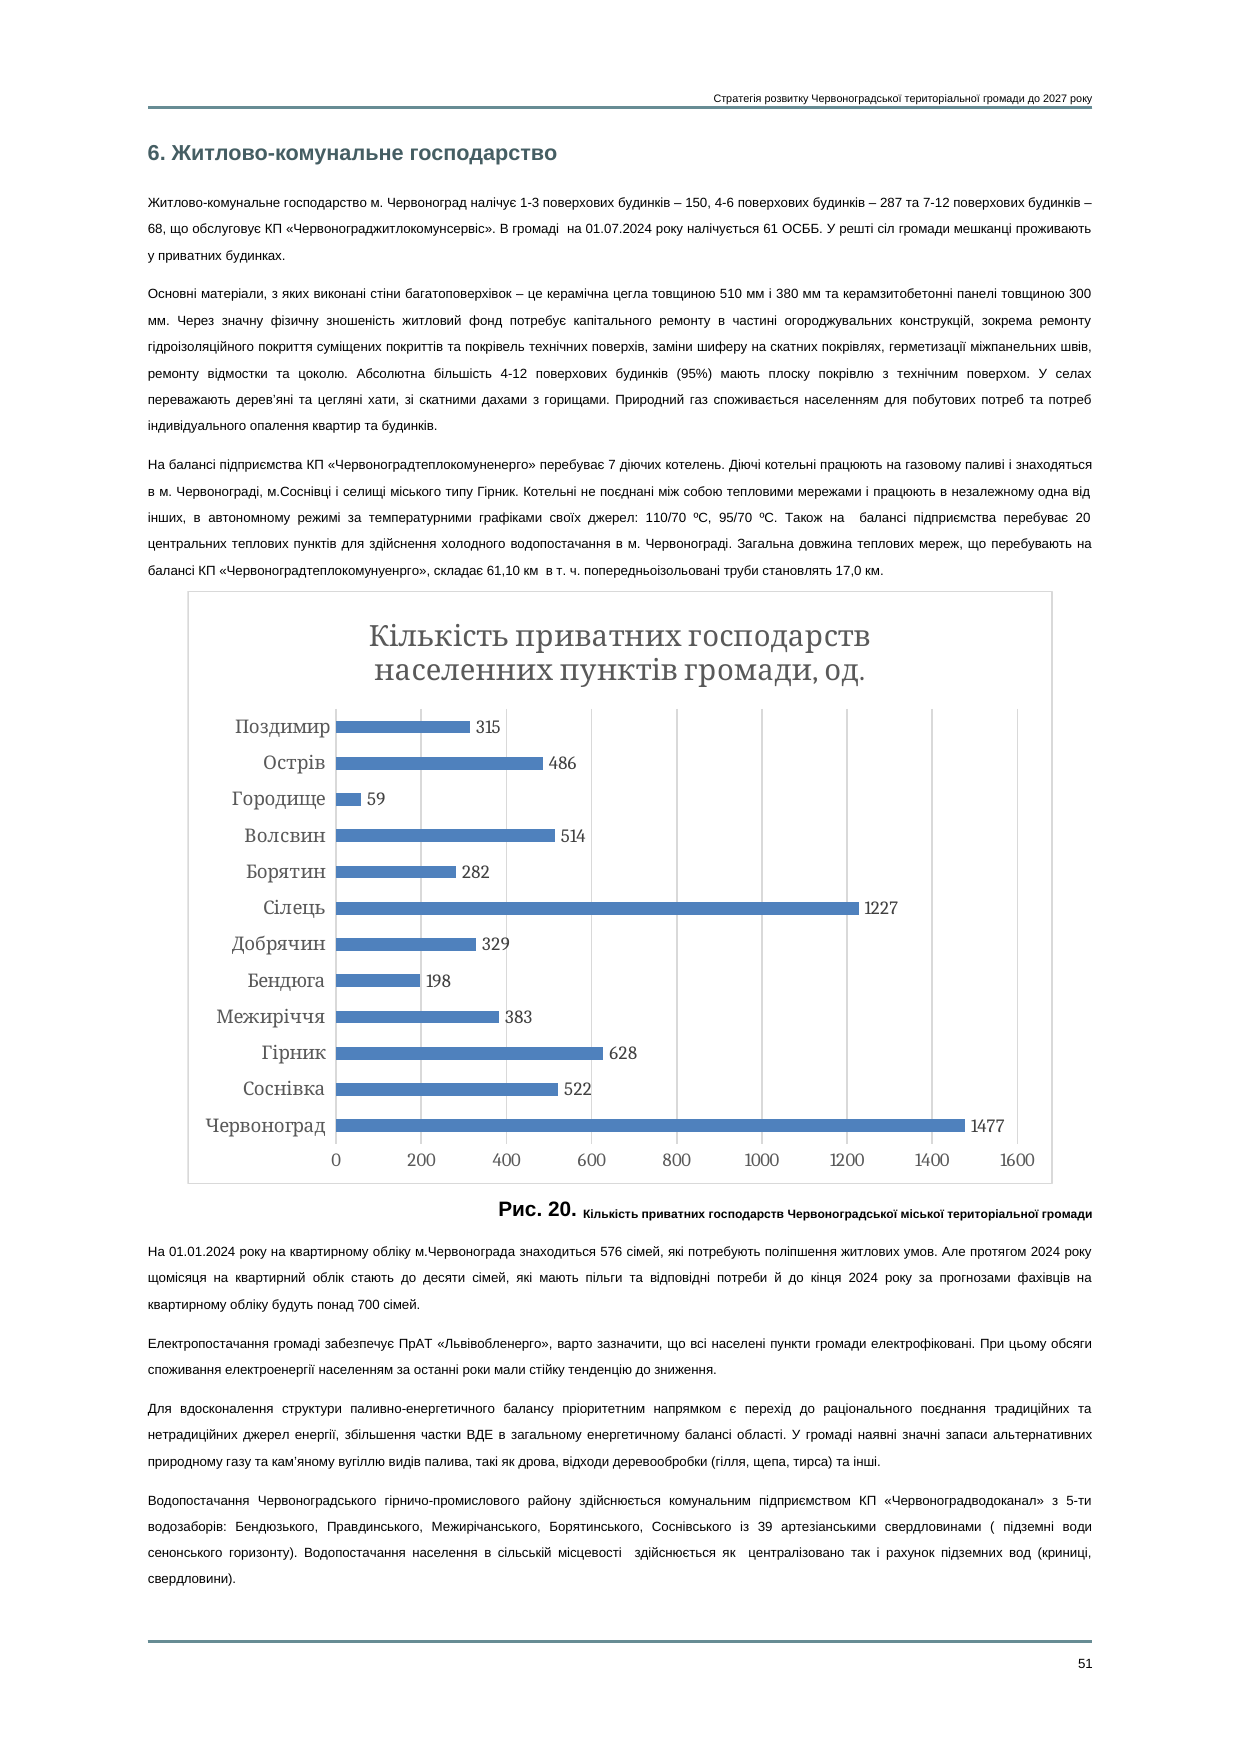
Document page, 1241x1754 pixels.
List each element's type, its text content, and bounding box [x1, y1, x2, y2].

text Водопостачання Червоноградського гірничо-промислового району здійснюється комунальним підприємством КП «Червоноградводоканал» з 5-ти водозаборів: Бендюзького, Правдинського, Межирічанського, Борятинського, Соснівського із 39 артезіанськими свердловинами ( підземні води сенонського горизонту). Водопостачання населення в сільській місцевості здійснюється як централізовано так і рахунок підземних вод (криниці, свердловини). [148, 1482, 1092, 1587]
text Для вдосконалення структури паливно-енергетичного балансу пріоритетним напрямком є перехід до раціонального поєднання традиційних та нетрадиційних джерел енергії, збільшення частки ВДЕ в загальному енергетичному балансі області. У громаді наявні значні запаси альтернативних природному газу та кам’яному вугіллю видів палива, такі як дрова, відходи деревообробки (гілля, щепа, тирса) та інші. [148, 1390, 1092, 1469]
text На балансі підприємства КП «Червоноградтеплокомуненерго» перебуває 7 діючих котелень. Діючі котельні працюють на газовому паливі і знаходяться в м. Червонограді, м.Соснівці і селищі міського типу Гірник. Котельні не поєднані між собою тепловими мережами і працюють в незалежному одна від інших, в автономному режимі за температурними графіками своїх джерел: 110/70 ºС, 95/70 ºС. Також на балансі підприємства перебуває 20 центральних теплових пунктів для здійснення холодного водопостачання в м. Червонограді. Загальна довжина теплових мереж, що перебувають на балансі КП «Червоноградтеплокомунуенрго», складає 61,10 км в т. ч. попередньоізольовані труби становлять 17,0 км. [148, 446, 1092, 578]
text На 01.01.2024 року на квартирному обліку м.Червонограда знаходиться 576 сімей, які потребують поліпшення житлових умов. Але протягом 2024 року щомісяця на квартирний облік стають до десяти сімей, які мають пільги та відповідні потреби й до кінця 2024 року за прогнозами фахівців на квартирному обліку будуть понад 700 сімей. [148, 1233, 1092, 1312]
list Кількість приватних господарств Червоноградської міської територіальної громади [147, 1197, 1092, 1221]
subtitle 6. Житлово-комунальне господарство [147, 122, 1092, 165]
text Основні матеріали, з яких виконані стіни багатоповерхівок – це керамічна цегла товщиною 510 мм і 380 мм та керамзитобетонні панелі товщиною 300 мм. Через значну фізичну зношеність житловий фонд потребує капітального ремонту в частині огороджувальних конструкцій, зокрема ремонту гідроізоляційного покриття суміщених покриттів та покрівель технічних поверхів, заміни шиферу на скатних покрівлях, герметизації міжпанельних швів, ремонту відмостки та цоколю. Абсолютна більшість 4-12 поверхових будинків (95%) мають плоску покрівлю з технічним поверхом. У селах переважають дерев’яні та цегляні хати, зі скатними дахами з горищами. Природний газ споживається населенням для побутових потреб та потреб індивідуального опалення квартир та будинків. [148, 276, 1092, 434]
text Електропостачання громаді забезпечує ПрАТ «Львівобленерго», варто зазначити, що всі населені пункти громади електрофіковані. При цьому обсяги споживання електроенергії населенням за останні роки мали стійку тенденцію до зниження. [148, 1325, 1092, 1377]
text Житлово-комунальне господарство м. Червоноград налічує 1-3 поверхових будинків – 150, 4-6 поверхових будинків – 287 та 7-12 поверхових будинків – 68, що обслуговує КП «Червонограджитлокомунсервіс». В громаді на 01.07.2024 року налічується 61 ОСББ. У решті сіл громади мешканці проживають у приватних будинках. [148, 184, 1092, 263]
